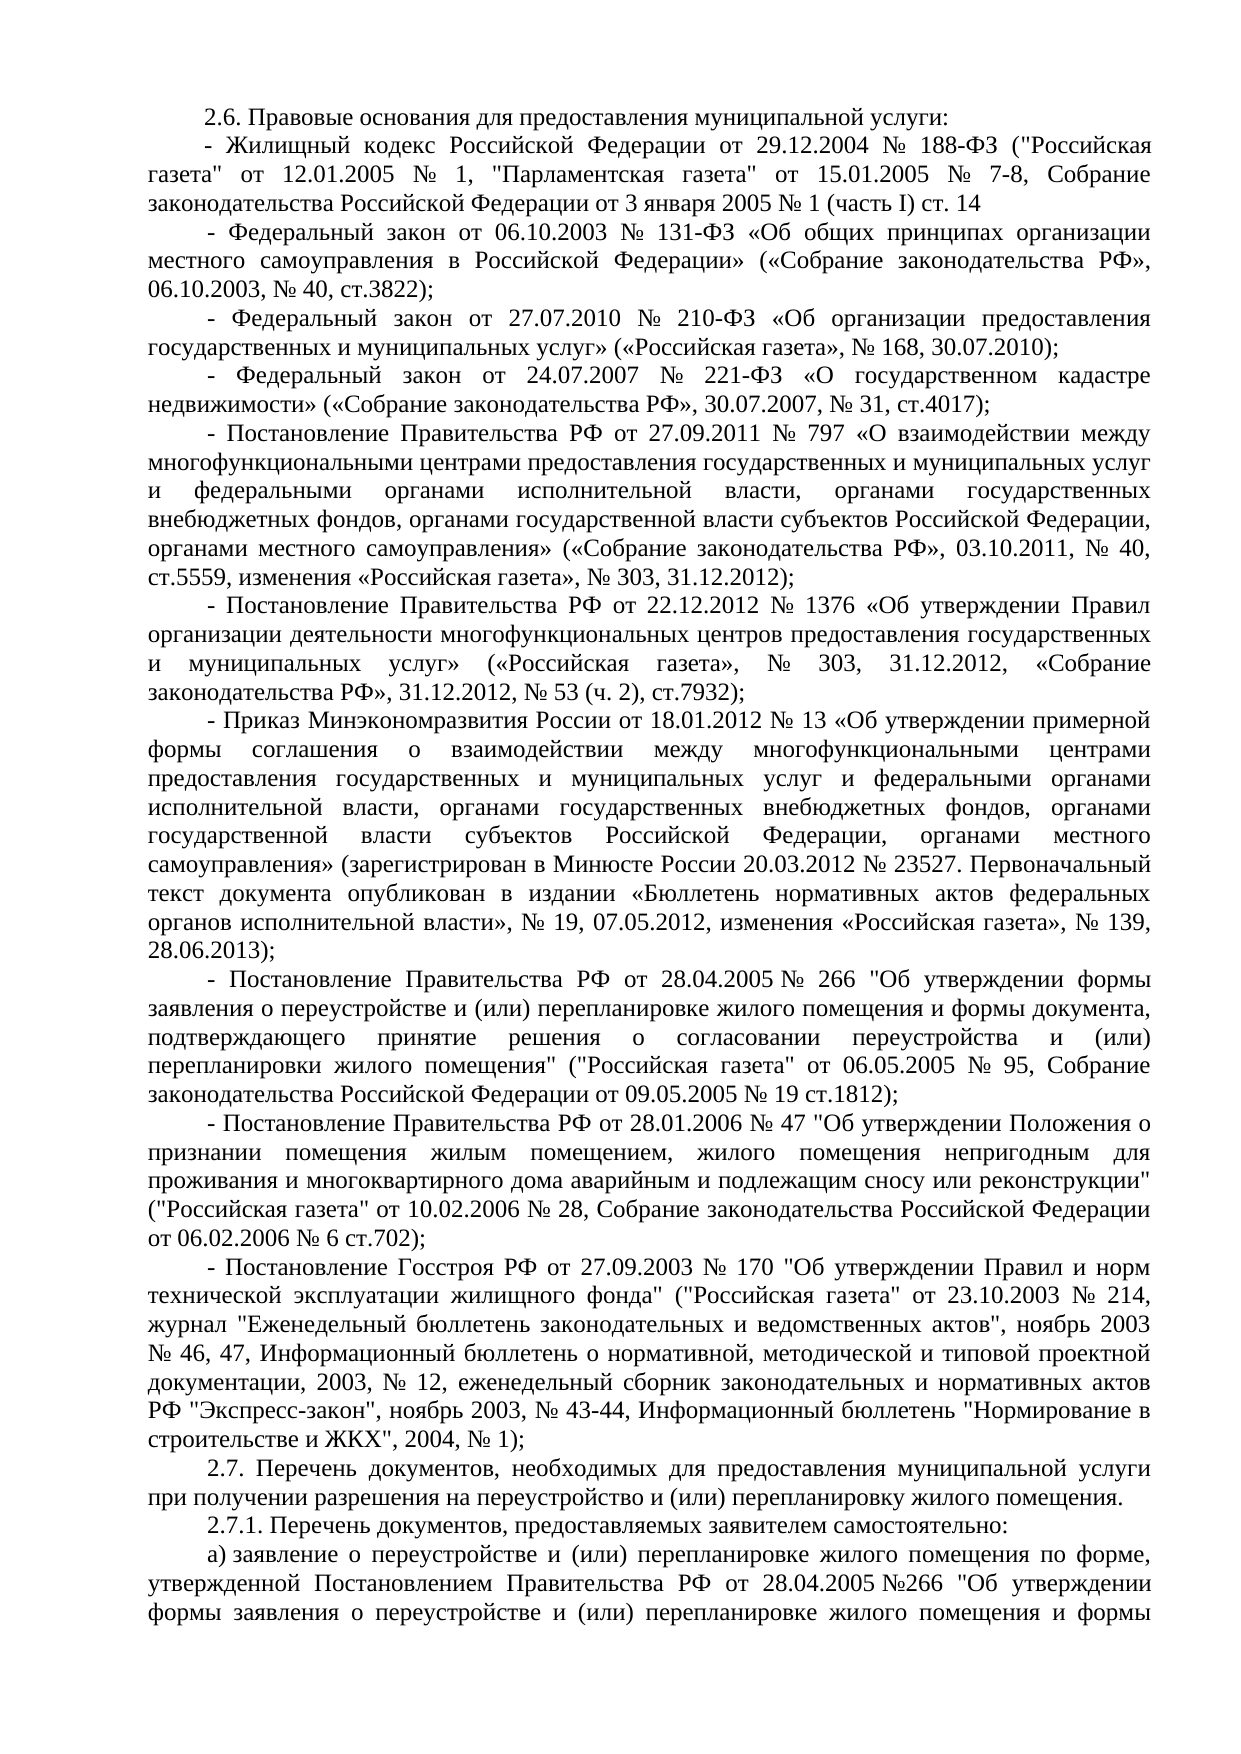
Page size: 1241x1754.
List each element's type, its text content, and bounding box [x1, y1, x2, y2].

text - Постановление Правительства РФ от 22.12.2012 № 1376 «Об утверждении Правил организации деятельности многофункциональных центров предоставления государственных и муниципальных услуг» («Российская газета», № 303, 31.12.2012, «Собрание законодательства РФ», 31.12.2012, № 53 (ч. 2), ст.7932); [148, 591, 1152, 706]
text 2.7.1. Перечень документов, предоставляемых заявителем самостоятельно: [148, 1511, 1152, 1539]
text 2.6. Правовые основания для предоставления муниципальной услуги: [148, 102, 1152, 131]
text - Федеральный закон от 27.07.2010 № 210-ФЗ «Об организации предоставления государственных и муниципальных услуг» («Российская газета», № 168, 30.07.2010); [148, 303, 1152, 361]
text - Постановление Правительства РФ от 28.04.2005 № 266 "Об утверждении формы заявления о переустройстве и (или) перепланировке жилого помещения и формы документа, подтверждающего принятие решения о согласовании переустройства и (или) перепланировки жилого помещения" ("Российская газета" от 06.05.2005 № 95, Собрание законодательства Российской Федерации от 09.05.2005 № 19 ст.1812); [148, 964, 1152, 1108]
text 2.7. Перечень документов, необходимых для предоставления муниципальной услуги при получении разрешения на переустройство и (или) перепланировку жилого помещения. [148, 1453, 1152, 1511]
text - Постановление Правительства РФ от 27.09.2011 № 797 «О взаимодействии между многофункциональными центрами предоставления государственных и муниципальных услуг и федеральными органами исполнительной власти, органами государственных внебюджетных фондов, органами государственной власти субъектов Российской Федерации, органами местного самоуправления» («Собрание законодательства РФ», 03.10.2011, № 40, ст.5559, изменения «Российская газета», № 303, 31.12.2012); [148, 418, 1152, 591]
text - Федеральный закон от 06.10.2003 № 131-ФЗ «Об общих принципах организации местного самоуправления в Российской Федерации» («Собрание законодательства РФ», 06.10.2003, № 40, ст.3822); [148, 217, 1152, 303]
text - Постановление Правительства РФ от 28.01.2006 № 47 "Об утверждении Положения о признании помещения жилым помещением, жилого помещения непригодным для проживания и многоквартирного дома аварийным и подлежащим сносу или реконструкции" ("Российская газета" от 10.02.2006 № 28, Собрание законодательства Российской Федерации от 06.02.2006 № 6 ст.702); [148, 1108, 1152, 1252]
text - Постановление Госстроя РФ от 27.09.2003 № 170 "Об утверждении Правил и норм технической эксплуатации жилищного фонда" ("Российская газета" от 23.10.2003 № 214, журнал "Еженедельный бюллетень законодательных и ведомственных актов", ноябрь 2003 № 46, 47, Информационный бюллетень о нормативной, методической и типовой проектной документации, 2003, № 12, еженедельный сборник законодательных и нормативных актов РФ "Экспресс-закон", ноябрь 2003, № 43-44, Информационный бюллетень "Нормирование в строительстве и ЖКХ", 2004, № 1); [148, 1252, 1152, 1453]
text - Федеральный закон от 24.07.2007 № 221-ФЗ «О государственном кадастре недвижимости» («Собрание законодательства РФ», 30.07.2007, № 31, ст.4017); [148, 361, 1152, 418]
text - Приказ Минэкономразвития России от 18.01.2012 № 13 «Об утверждении примерной формы соглашения о взаимодействии между многофункциональными центрами предоставления государственных и муниципальных услуг и федеральными органами исполнительной власти, органами государственных внебюджетных фондов, органами государственной власти субъектов Российской Федерации, органами местного самоуправления» (зарегистрирован в Минюсте России 20.03.2012 № 23527. Первоначальный текст документа опубликован в издании «Бюллетень нормативных актов федеральных органов исполнительной власти», № 19, 07.05.2012, изменения «Российская газета», № 139, 28.06.2013); [148, 706, 1152, 964]
text - Жилищный кодекс Российской Федерации от 29.12.2004 № 188-ФЗ ("Российская газета" от 12.01.2005 № 1, "Парламентская газета" от 15.01.2005 № 7-8, Собрание законодательства Российской Федерации от 3 января 2005 № 1 (часть I) ст. 14 [148, 131, 1152, 217]
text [148, 1539, 1152, 1626]
